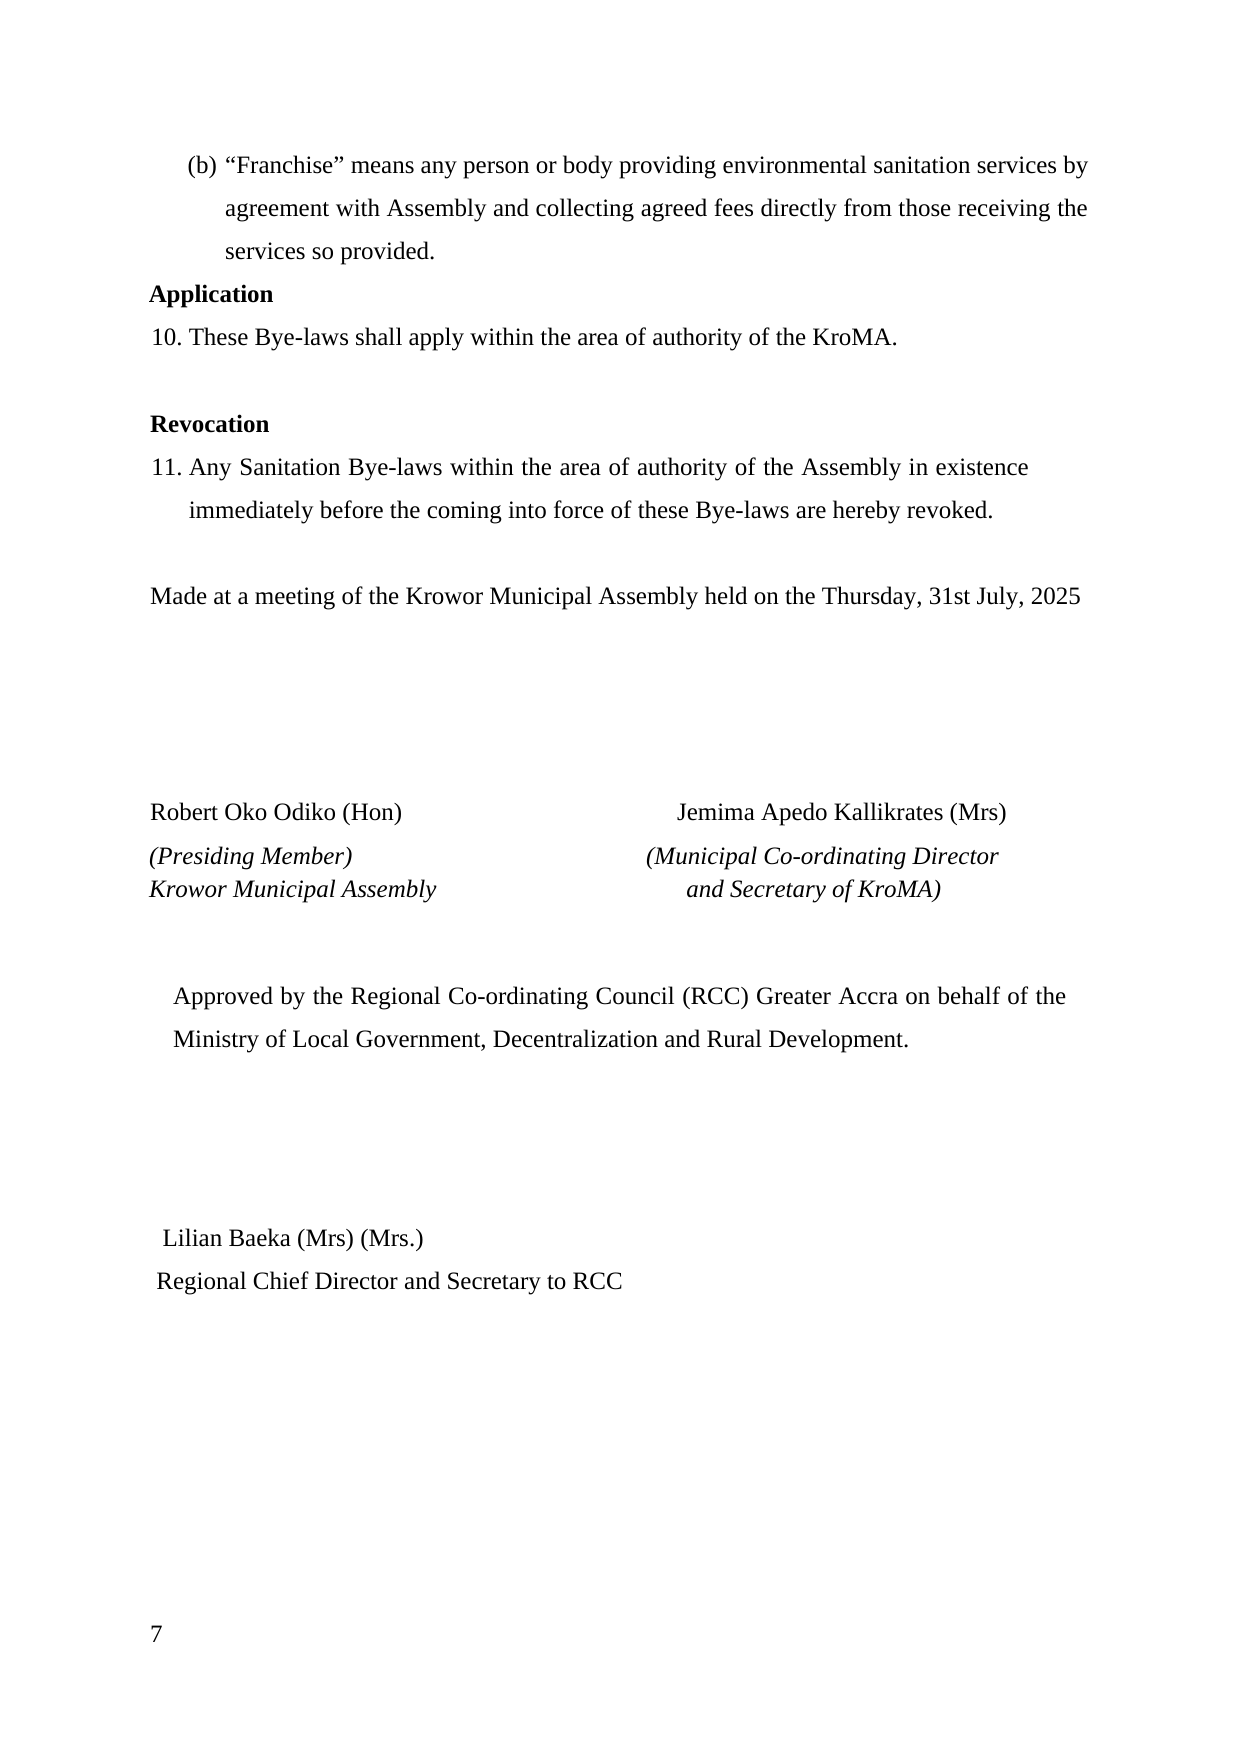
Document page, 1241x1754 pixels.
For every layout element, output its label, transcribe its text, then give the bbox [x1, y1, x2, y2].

text (Presiding Member) (Municipal Co-ordinating Director [149, 841, 1015, 869]
text Application [148, 279, 1090, 308]
text Krowor Municipal Assembly and Secretary of KroMA) [149, 874, 1015, 903]
text Revocation [150, 409, 1030, 437]
text Made at a meeting of the Krowor Municipal Assembly held on the Thursday, 31st July, 2025 [150, 581, 1089, 610]
text Lilian Baeka (Mrs) (Mrs.) [150, 1223, 1090, 1252]
text Regional Chief Director and Secretary to RCC [150, 1266, 1090, 1295]
list These Bye-laws shall apply within the area of authority of the KroMA. [151, 322, 1030, 351]
text Approved by the Regional Co-ordinating Council (RCC) Greater Accra on behalf of the Ministry of Local Government, Decentralization and Rural Development. [173, 981, 1068, 1053]
text Robert Oko Odiko (Hon) Jemima Apedo Kallikrates (Mrs) [150, 797, 1089, 826]
list “Franchise” means any person or body providing environmental sanitation services by agreement with Assembly and collecting agreed fees directly from those receiving the services so provided. [187, 150, 1089, 265]
list Any Sanitation Bye-laws within the area of authority of the Assembly in existence immediately before the coming into force of these Bye-laws are hereby revoked. [151, 452, 1030, 524]
